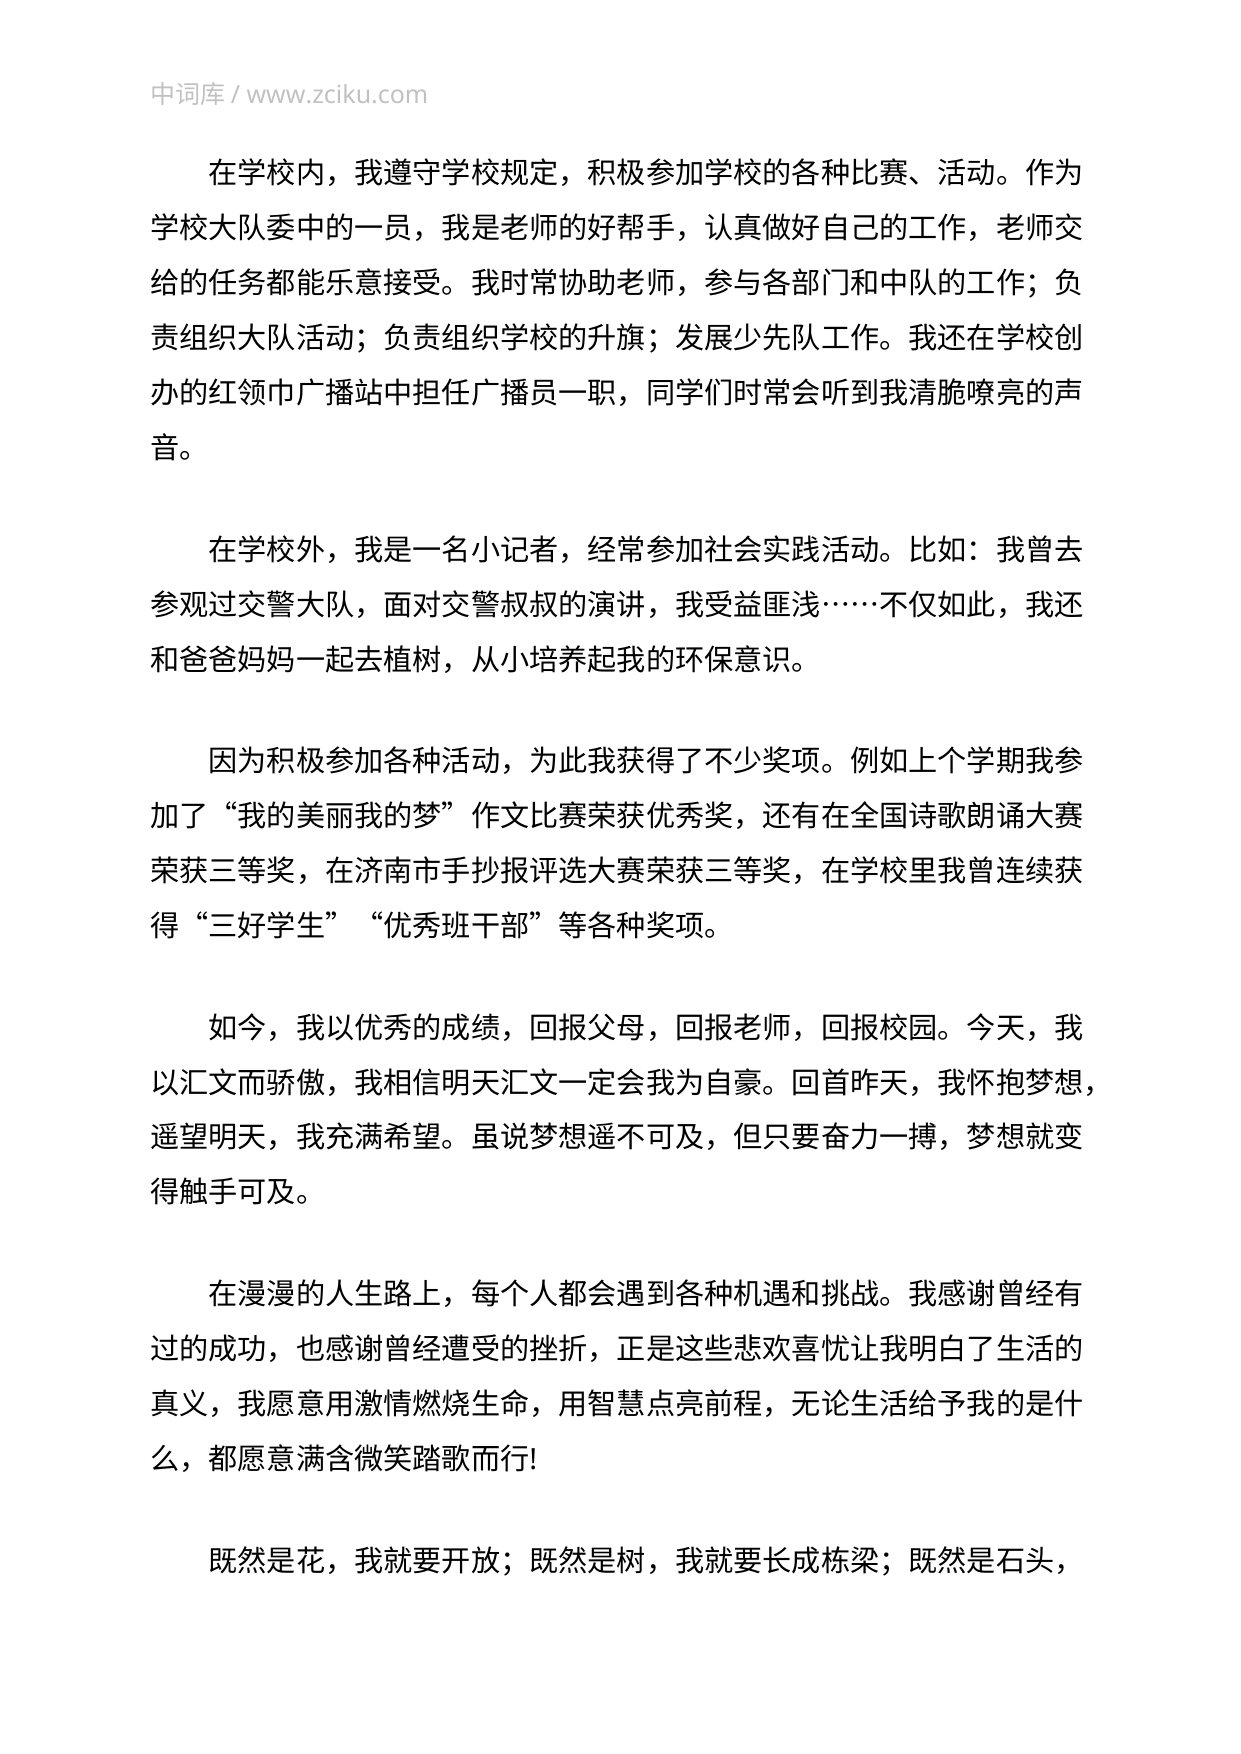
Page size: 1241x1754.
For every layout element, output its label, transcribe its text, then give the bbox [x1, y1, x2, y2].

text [150, 1537, 1090, 1580]
text 如今，我以优秀的成绩，回报父母，回报老师，回报校园。今天，我以汇文而骄傲，我相信明天汇文一定会我为自豪。回首昨天，我怀抱梦想，遥望明天，我充满希望。虽说梦想遥不可及，但只要奋力一搏，梦想就变得触手可及。 [150, 1004, 1090, 1211]
text 在学校外，我是一名小记者，经常参加社会实践活动。比如：我曾去参观过交警大队，面对交警叔叔的演讲，我受益匪浅……不仅如此，我还和爸爸妈妈一起去植树，从小培养起我的环保意识。 [150, 526, 1090, 678]
text 在学校内，我遵守学校规定，积极参加学校的各种比赛、活动。作为学校大队委中的一员，我是老师的好帮手，认真做好自己的工作，老师交给的任务都能乐意接受。我时常协助老师，参与各部门和中队的工作；负责组织大队活动；负责组织学校的升旗；发展少先队工作。我还在学校创办的红领巾广播站中担任广播员一职，同学们时常会听到我清脆嘹亮的声音。 [150, 150, 1090, 467]
text 在漫漫的人生路上，每个人都会遇到各种机遇和挑战。我感谢曾经有过的成功，也感谢曾经遭受的挫折，正是这些悲欢喜忧让我明白了生活的真义，我愿意用激情燃烧生命，用智慧点亮前程，无论生活给予我的是什么，都愿意满含微笑踏歌而行! [150, 1271, 1090, 1478]
text 因为积极参加各种活动，为此我获得了不少奖项。例如上个学期我参加了“我的美丽我的梦”作文比赛荣获优秀奖，还有在全国诗歌朗诵大赛荣获三等奖，在济南市手抄报评选大赛荣获三等奖，在学校里我曾连续获得“三好学生”“优秀班干部”等各种奖项。 [150, 738, 1090, 945]
